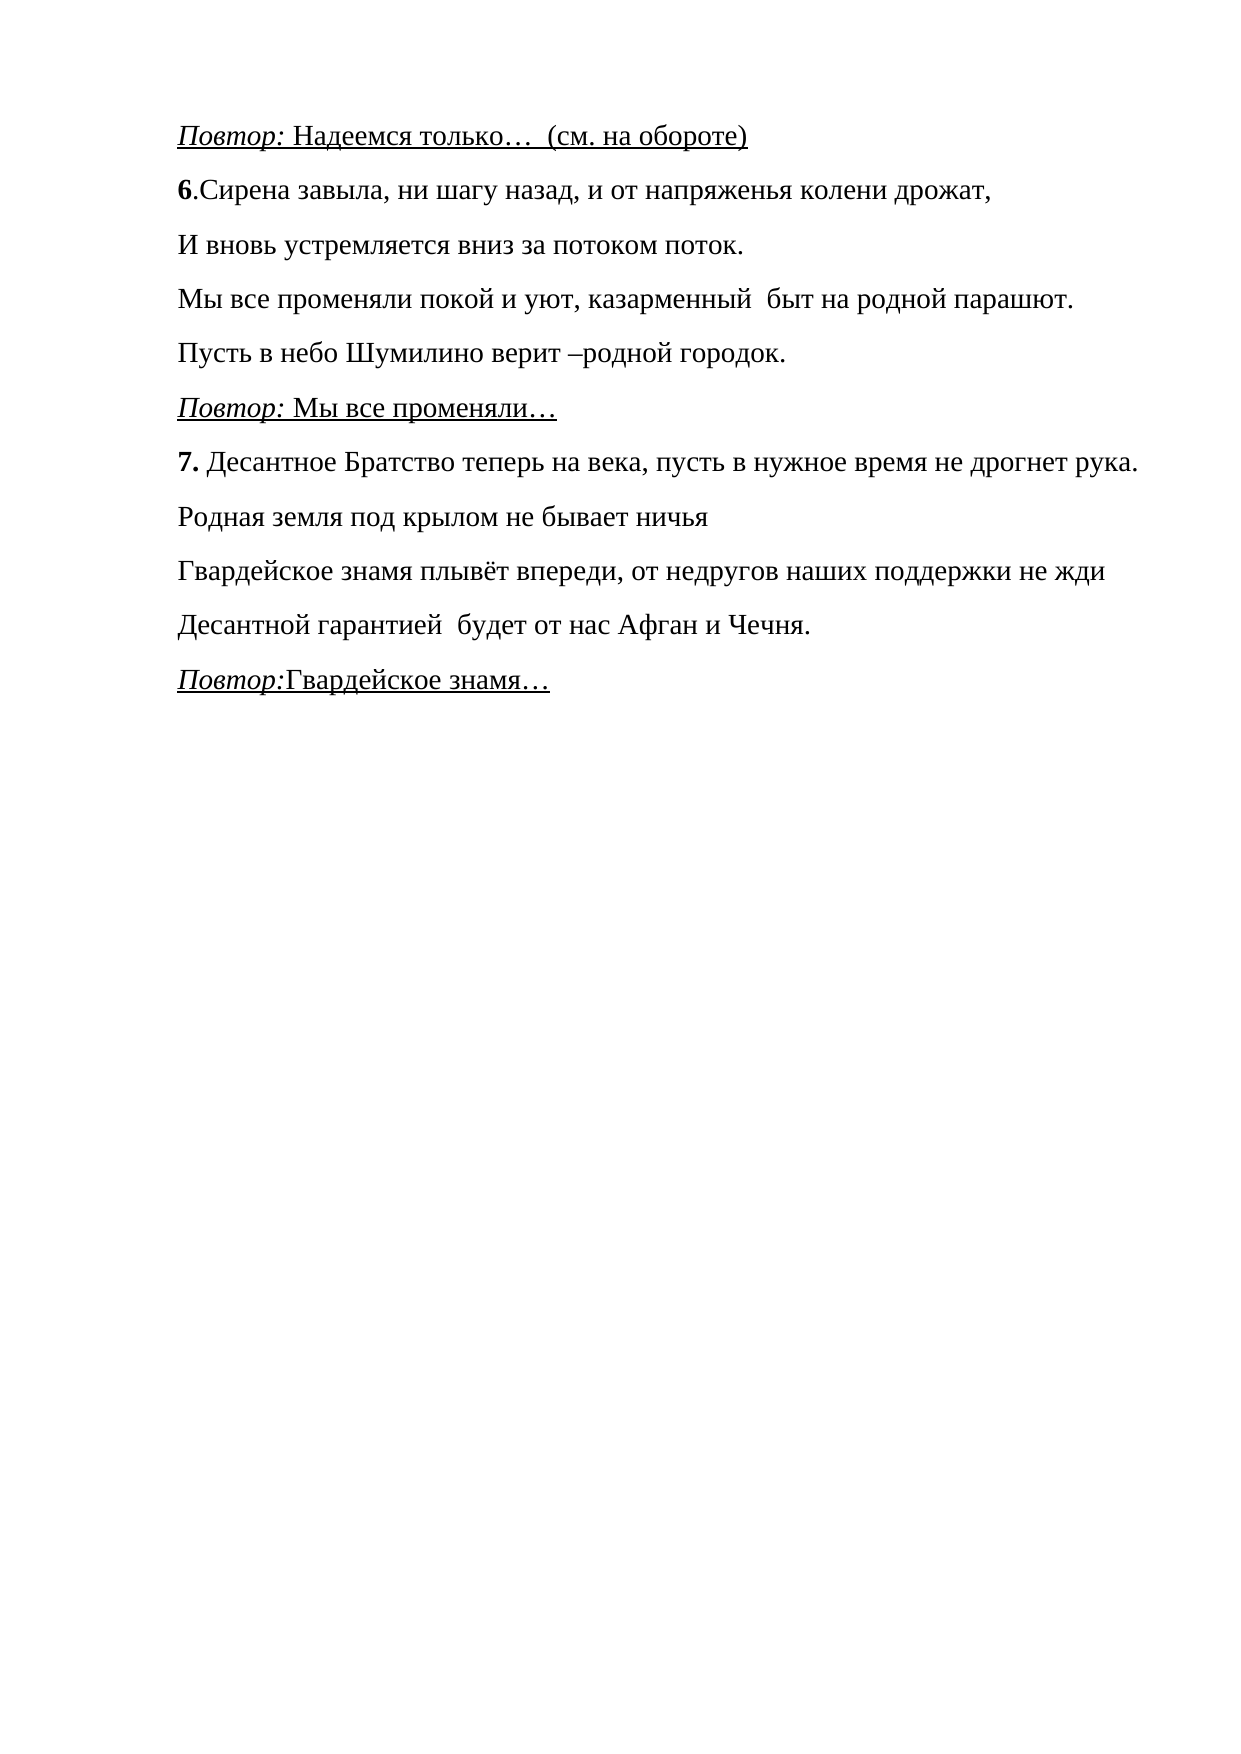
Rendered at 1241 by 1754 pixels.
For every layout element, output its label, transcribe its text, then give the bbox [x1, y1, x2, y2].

text Родная земля под крылом не бывает ничья [177, 499, 1152, 532]
text Повтор:Гвардейское знамя… [177, 662, 1152, 695]
text Пусть в небо Шумилино верит –родной городок. [177, 336, 1152, 369]
text 6.Сирена завыла, ни шагу назад, и от напряженья колени дрожат, [177, 172, 1152, 206]
text И вновь устремляется вниз за потоком поток. [177, 227, 1152, 260]
text Повтор: Мы все променяли… [177, 390, 1152, 423]
text Гвардейское знамя плывёт впереди, от недругов наших поддержки не жди [177, 553, 1152, 587]
text Повтор: Надеемся только… (см. на обороте) [177, 118, 1152, 152]
text Десантной гарантией будет от нас Афган и Чечня. [177, 607, 1152, 641]
text Мы все променяли покой и уют, казарменный быт на родной парашют. [177, 281, 1152, 315]
text 7. Десантное Братство теперь на века, пусть в нужное время не дрогнет рука. [177, 444, 1152, 478]
